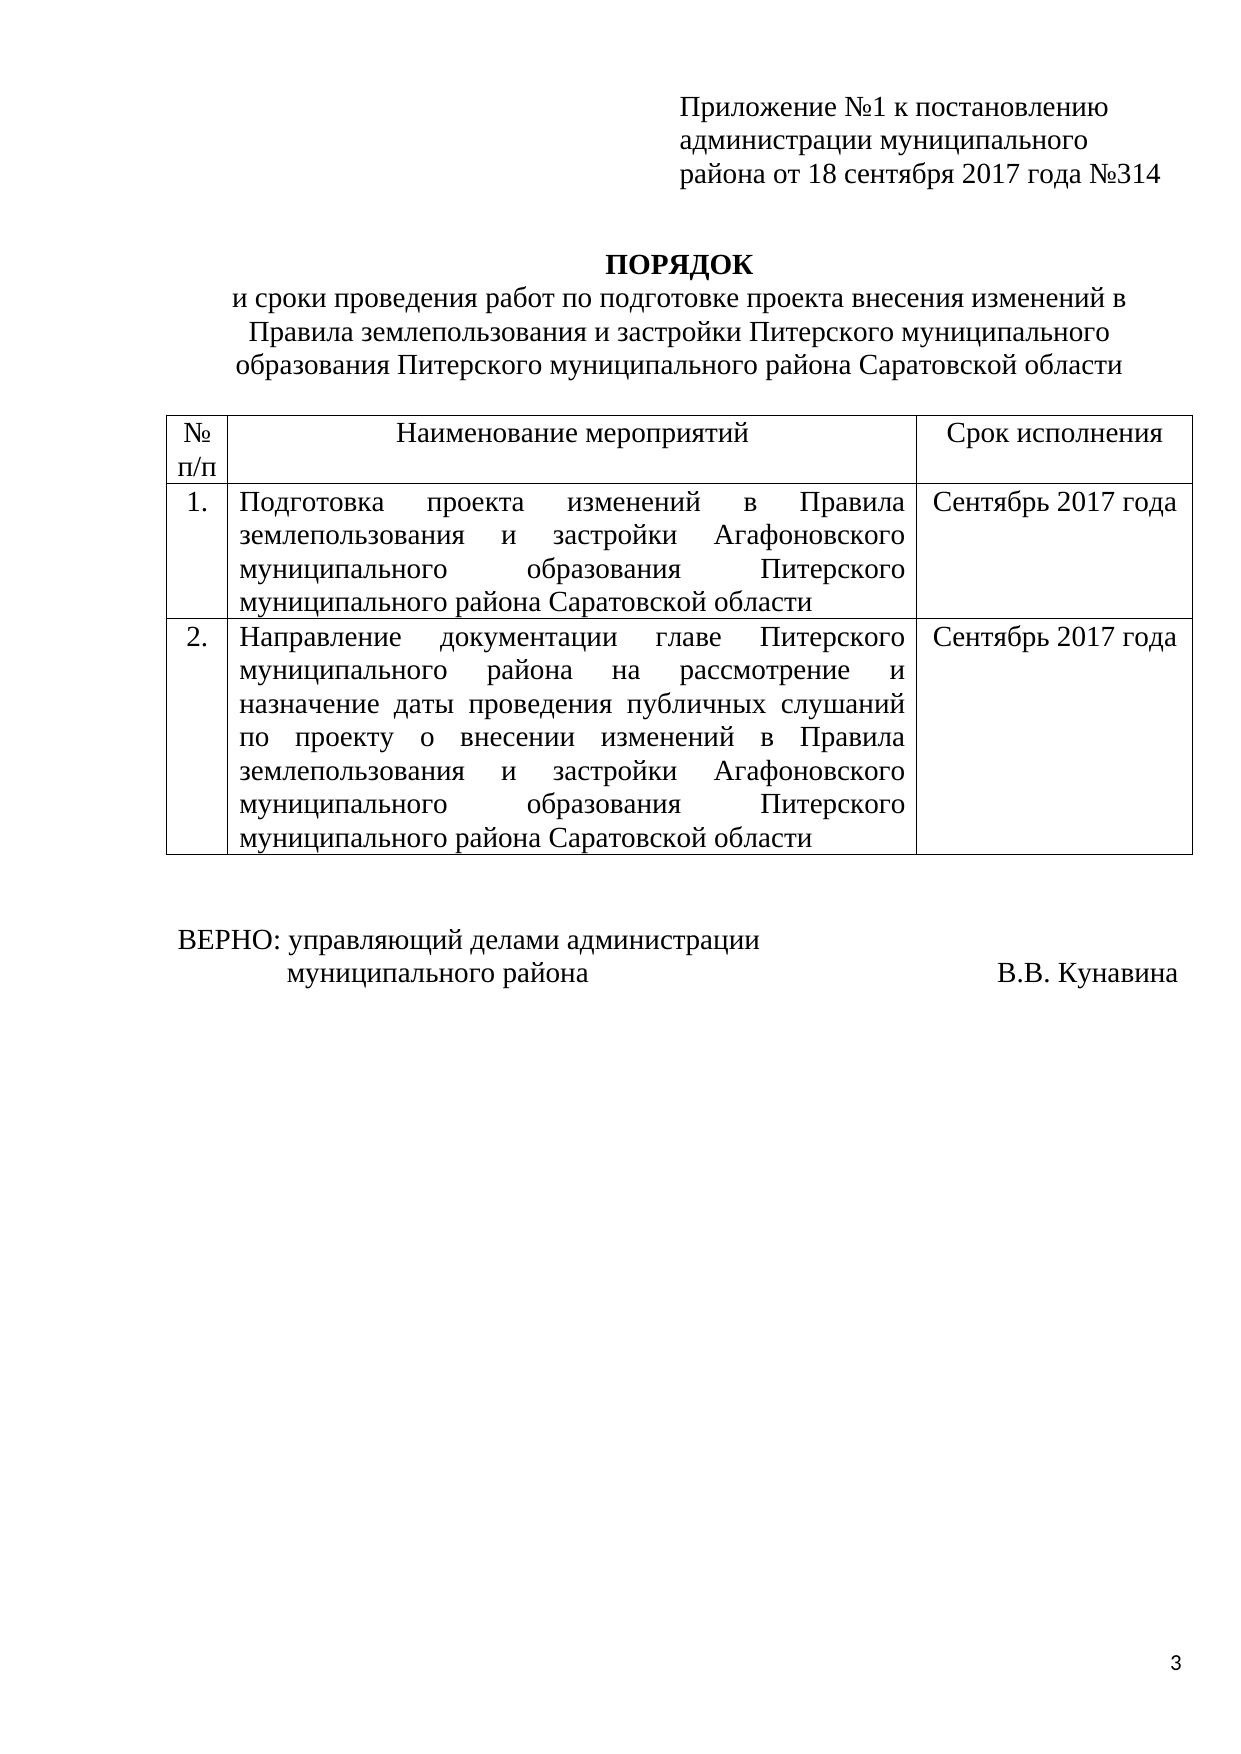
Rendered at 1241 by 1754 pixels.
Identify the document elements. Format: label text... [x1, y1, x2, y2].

text ВЕРНО: управляющий делами администрации [177, 922, 1181, 955]
table_header № п/п [167, 416, 227, 483]
table_header Срок исполнения [917, 416, 1192, 483]
text Приложение №1 к постановлению администрации муниципального района от 18 сентября 2017 года №314 [679, 89, 1181, 189]
text ПОРЯДОК [177, 247, 1181, 280]
table_cell Направление документации главе Питерского муниципального района на рассмотрение и назначение даты проведения публичных слушаний по проекту о внесении изменений в Правила землепользования и застройки Агафоновского муниципального образования Питерского муниципального района Саратовской области [228, 619, 916, 854]
table_cell 2. [167, 619, 227, 854]
table_cell 1. [167, 484, 227, 618]
text и сроки проведения работ по подготовке проекта внесения изменений в Правила землепользования и застройки Питерского муниципального образования Питерского муниципального района Саратовской области [177, 280, 1181, 381]
table_cell Сентябрь 2017 года [917, 484, 1192, 618]
table_cell Подготовка проекта изменений в Правила землепользования и застройки Агафоновского муниципального образования Питерского муниципального района Саратовской области [228, 484, 916, 618]
text муниципального района В.В. Кунавина [177, 955, 1181, 989]
table_header Наименование мероприятий [228, 416, 916, 483]
table_cell Сентябрь 2017 года [917, 619, 1192, 854]
